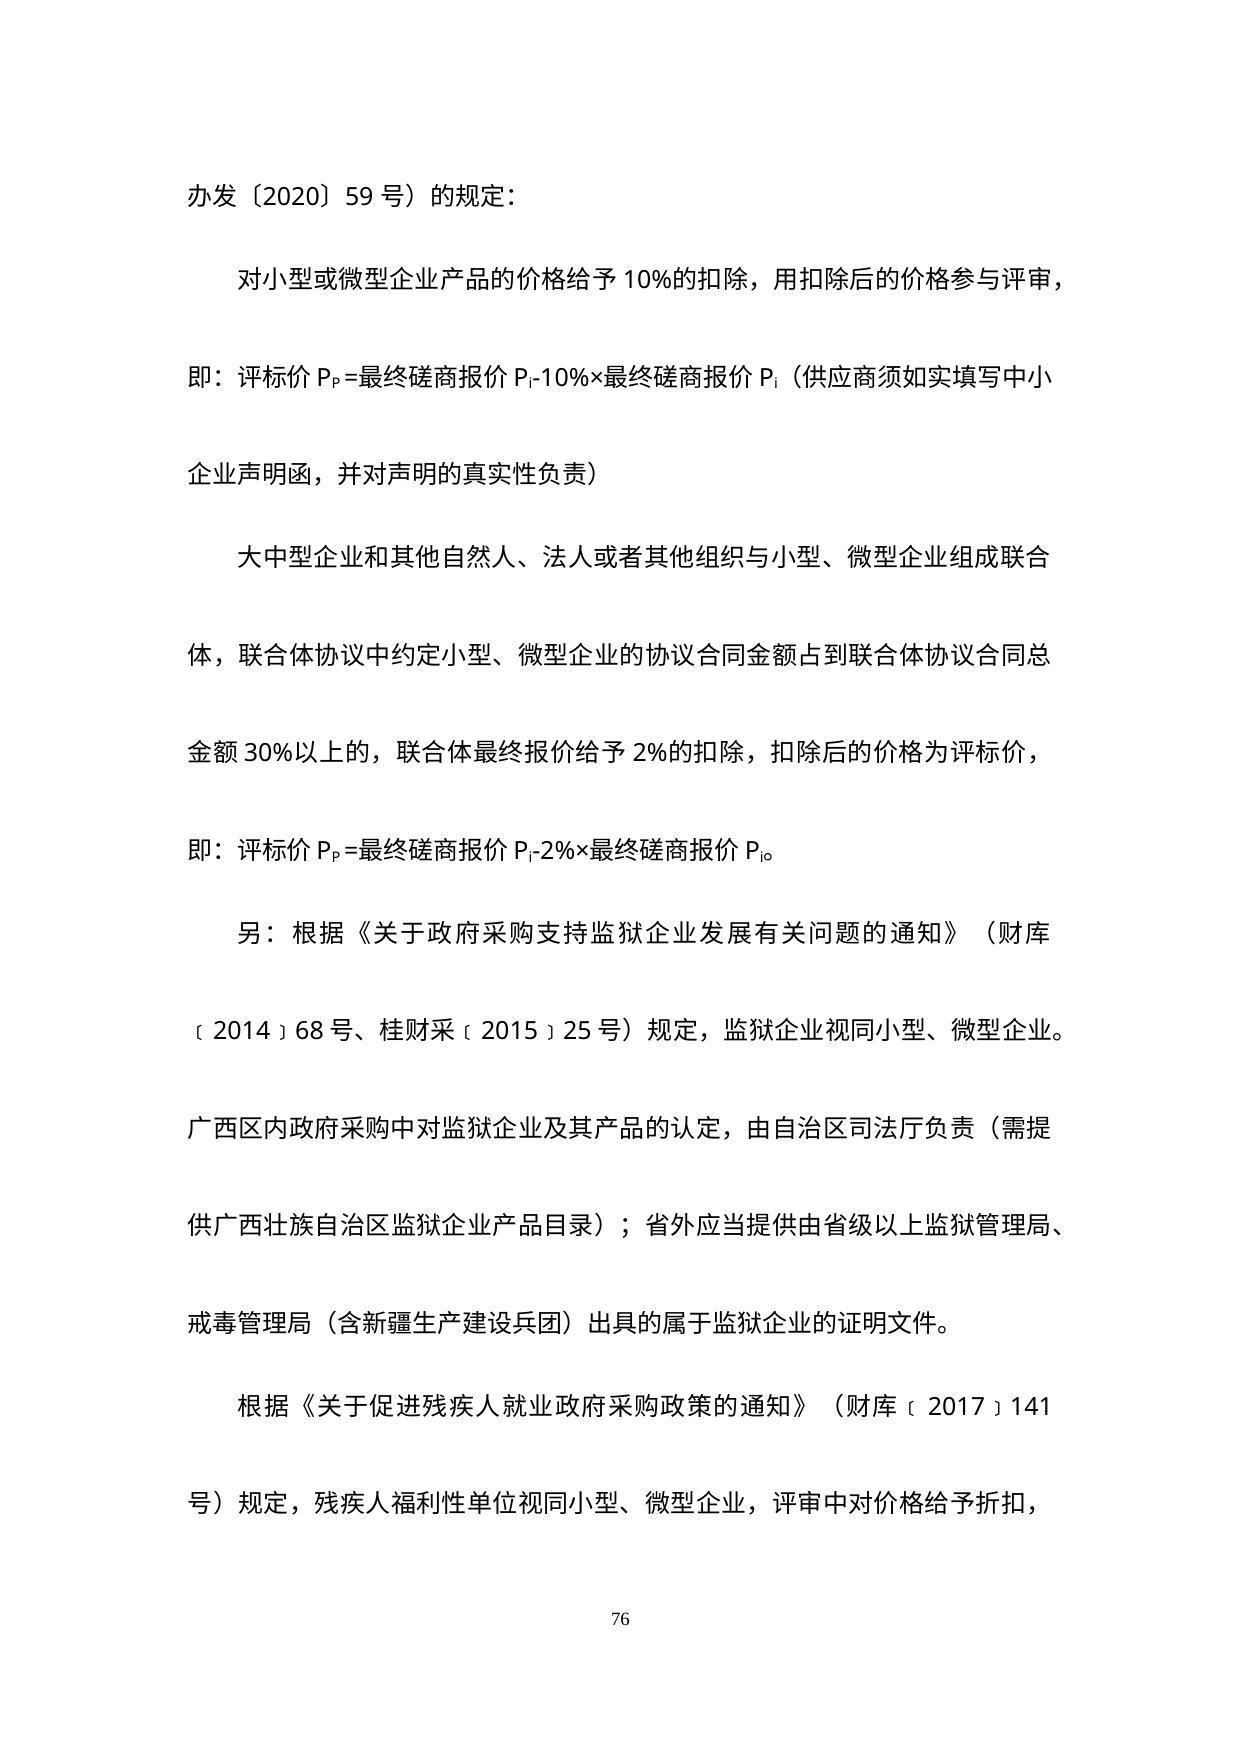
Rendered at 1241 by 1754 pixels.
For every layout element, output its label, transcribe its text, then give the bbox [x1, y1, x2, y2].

text 大中型企业和其他自然人、法人或者其他组织与小型、微型企业组成联合体，联合体协议中约定小型、微型企业的协议合同金额占到联合体协议合同总金额30%以上的，联合体最终报价给予2%的扣除，扣除后的价格为评标价，即：评标价PP =最终磋商报价Pi-2%×最终磋商报价Pi。 [187, 523, 1053, 881]
text 对小型或微型企业产品的价格给予10%的扣除，用扣除后的价格参与评审，即：评标价PP =最终磋商报价Pi-10%×最终磋商报价Pi（供应商须如实填写中小企业声明函，并对声明的真实性负责） [187, 245, 1053, 505]
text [187, 162, 1053, 227]
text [187, 1372, 1053, 1534]
text 另：根据《关于政府采购支持监狱企业发展有关问题的通知》（财库﹝2014﹞68号、桂财采﹝2015﹞25号）规定，监狱企业视同小型、微型企业。广西区内政府采购中对监狱企业及其产品的认定，由自治区司法厅负责（需提供广西壮族自治区监狱企业产品目录）；省外应当提供由省级以上监狱管理局、戒毒管理局（含新疆生产建设兵团）出具的属于监狱企业的证明文件。 [187, 899, 1053, 1354]
